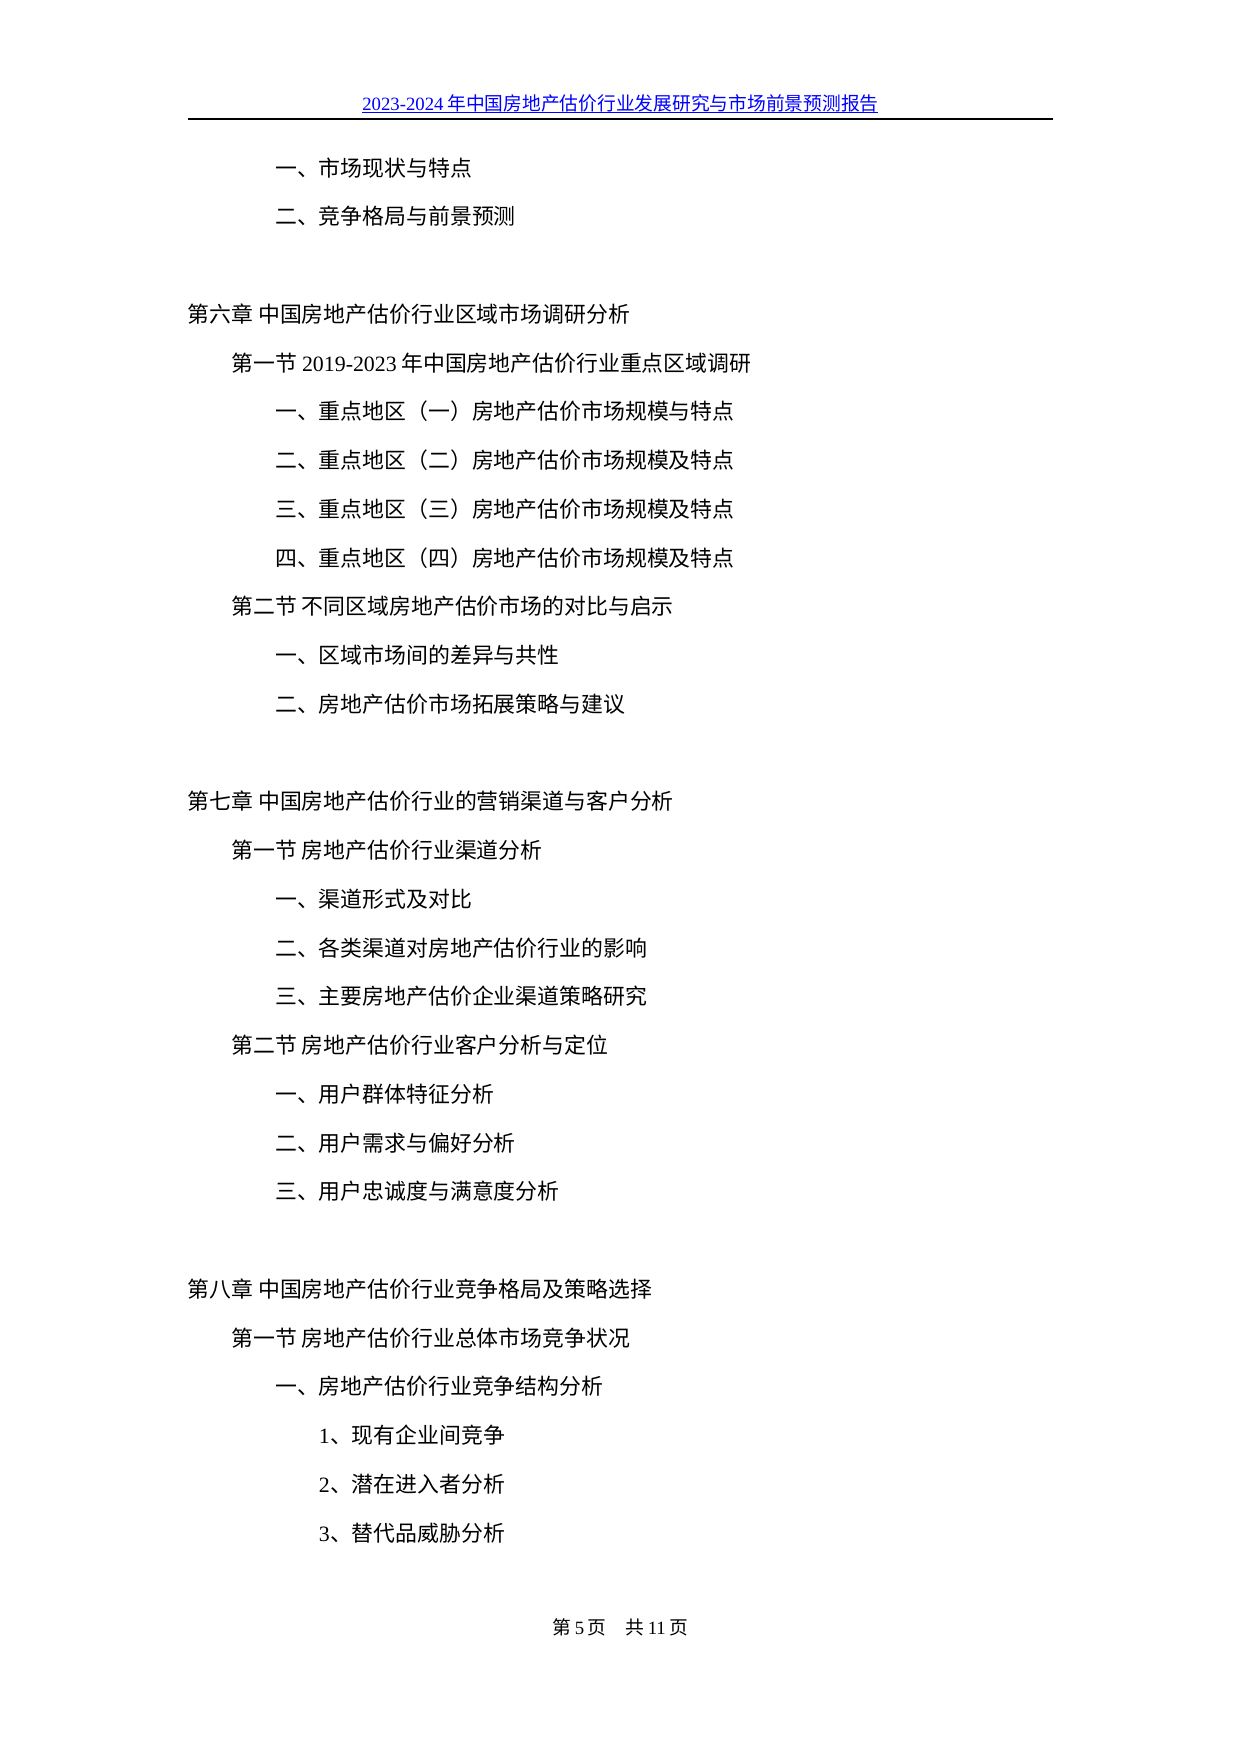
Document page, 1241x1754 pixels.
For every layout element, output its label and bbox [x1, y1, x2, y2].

text [187, 150, 1053, 1548]
